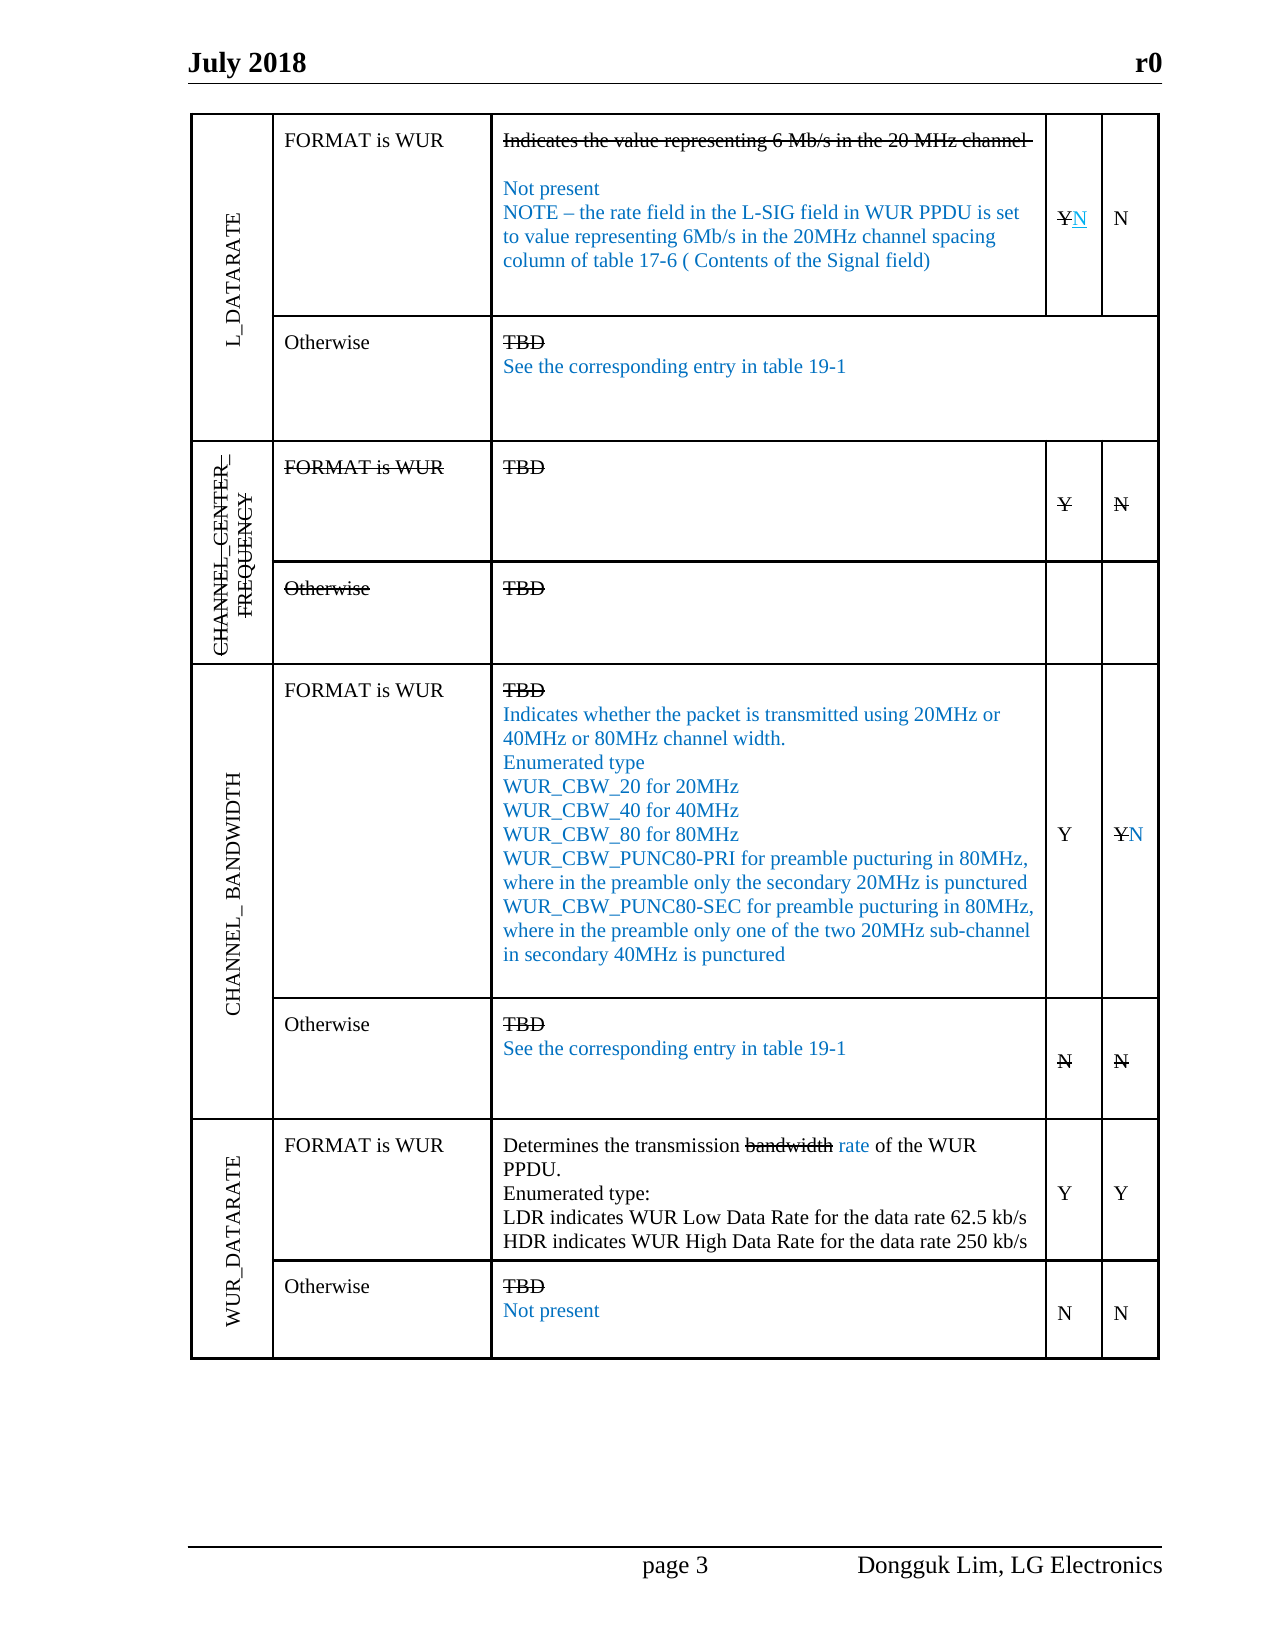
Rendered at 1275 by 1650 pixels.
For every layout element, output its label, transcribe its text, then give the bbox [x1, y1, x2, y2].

table_cell N [1103, 999, 1157, 1117]
table_cell Determines the transmission bandwidth rate of the WUR PPDU. Enumerated type: LDR indicates WUR Low Data Rate for the data rate 62.5 kb/s HDR indicates WUR High Data Rate for the data rate 250 kb/s [493, 1120, 1045, 1259]
table_cell CHANNEL_ BANDWIDTH [193, 665, 272, 1117]
table_cell Y [1103, 1120, 1157, 1259]
table_cell [1103, 563, 1157, 662]
table_cell YN [1103, 665, 1157, 997]
table_cell Otherwise [274, 999, 490, 1117]
table_cell TBD See the corresponding entry in table 19-1 [493, 317, 1157, 439]
table_cell N [1047, 999, 1101, 1117]
table_cell FORMAT is WUR [274, 442, 490, 560]
table_cell N [1103, 1262, 1157, 1357]
table_cell Y [1047, 1120, 1101, 1259]
table_cell TBD [493, 563, 1045, 662]
table_cell N [1047, 1262, 1101, 1357]
table_cell WUR_DATARATE [193, 1120, 272, 1357]
table_cell YN [1047, 115, 1101, 314]
table_cell FORMAT is WUR [274, 1120, 490, 1259]
table_cell Indicates the value representing 6 Mb/s in the 20 MHz channel Not present NOTE – the rate field in the L-SIG field in WUR PPDU is set to value representing 6Mb/s in the 20MHz channel spacing column of table 17-6 ( Contents of the Signal field) [493, 115, 1045, 314]
table_cell L_DATARATE [193, 115, 272, 439]
table_cell TBD Not present [493, 1262, 1045, 1357]
table_cell TBD Indicates whether the packet is transmitted using 20MHz or 40MHz or 80MHz channel width. Enumerated type WUR_CBW_20 for 20MHz WUR_CBW_40 for 40MHz WUR_CBW_80 for 80MHz WUR_CBW_PUNC80-PRI for preamble pucturing in 80MHz, where in the preamble only the secondary 20MHz is punctured WUR_CBW_PUNC80-SEC for preamble pucturing in 80MHz, where in the preamble only one of the two 20MHz sub-channel in secondary 40MHz is punctured [493, 665, 1045, 997]
table_cell FORMAT is WUR [274, 115, 490, 314]
table_cell [1047, 563, 1101, 662]
table_cell Otherwise [274, 1262, 490, 1357]
table_cell FORMAT is WUR [274, 665, 490, 997]
table_cell N [1103, 442, 1157, 560]
table_cell N [1103, 115, 1157, 314]
table_cell CHANNEL_CENTER_FREQUENCY [193, 442, 272, 662]
table_cell TBD [493, 442, 1045, 560]
table_cell Y [1047, 665, 1101, 997]
table_cell TBD See the corresponding entry in table 19-1 [493, 999, 1045, 1117]
table_cell Y [1047, 442, 1101, 560]
table_cell Otherwise [274, 317, 490, 439]
table_cell Otherwise [274, 563, 490, 662]
